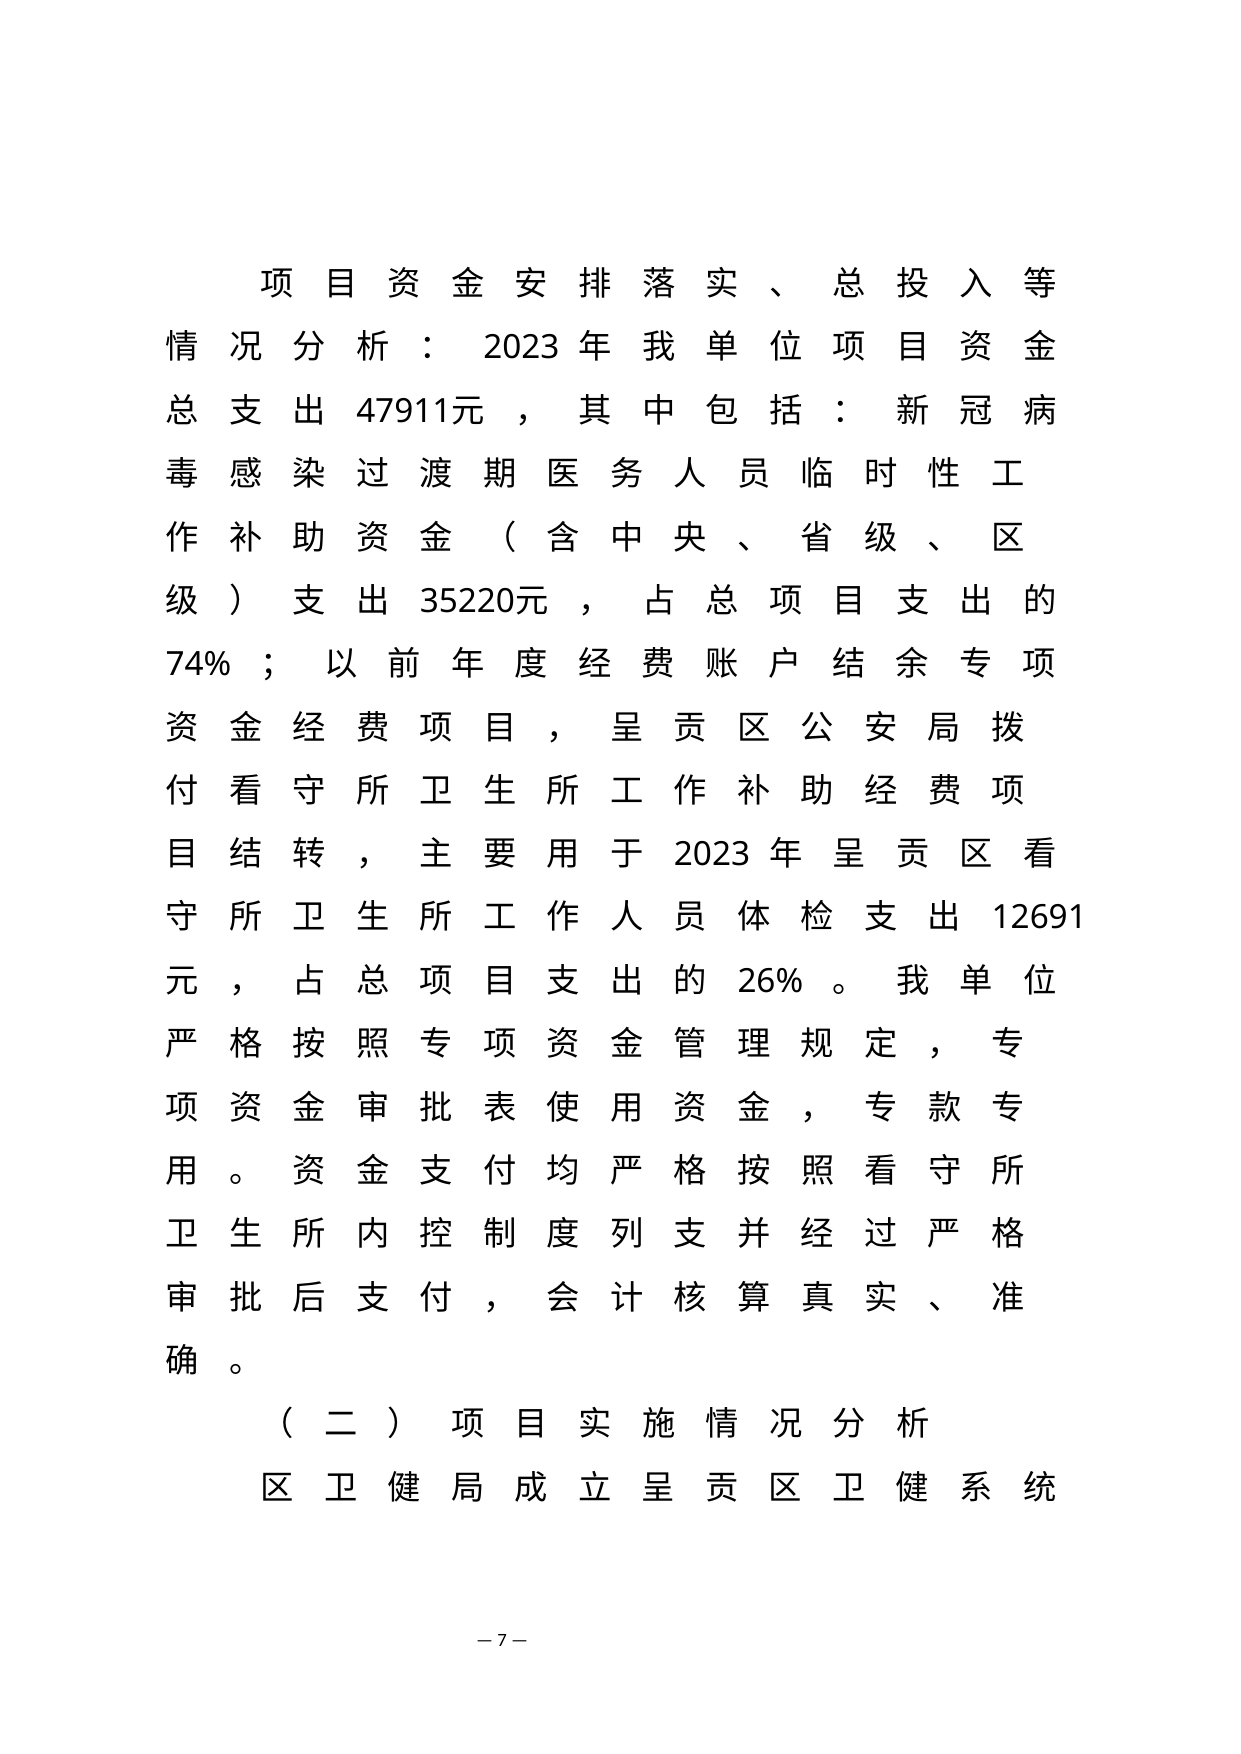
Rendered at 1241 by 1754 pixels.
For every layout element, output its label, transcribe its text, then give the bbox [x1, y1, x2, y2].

list 项目资金安排落实、总投入等情况分析：2023年我单位项目资金总支出47911元，其中包括：新冠病毒感染过渡期医务人员临时性工作补助资金（含中央、省级、区级）支出35220元，占总项目支出的74%；以前年度经费账户结余专项资金经费项目，呈贡区公安局拨付看守所卫生所工作补助经费项目结转，主要用于2023年呈贡区看守所卫生所工作人员体检支出12691元，占总项目支出的26%。我单位严格按照专项资金管理规定，专项资金审批表使用资金，专款专用。资金支付均严格按照看守所卫生所内控制度列支并经过严格审批后支付，会计核算真实、准确。 [165, 249, 1087, 1389]
text （二）项目实施情况分析 [165, 1389, 1087, 1453]
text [165, 1453, 1087, 1516]
